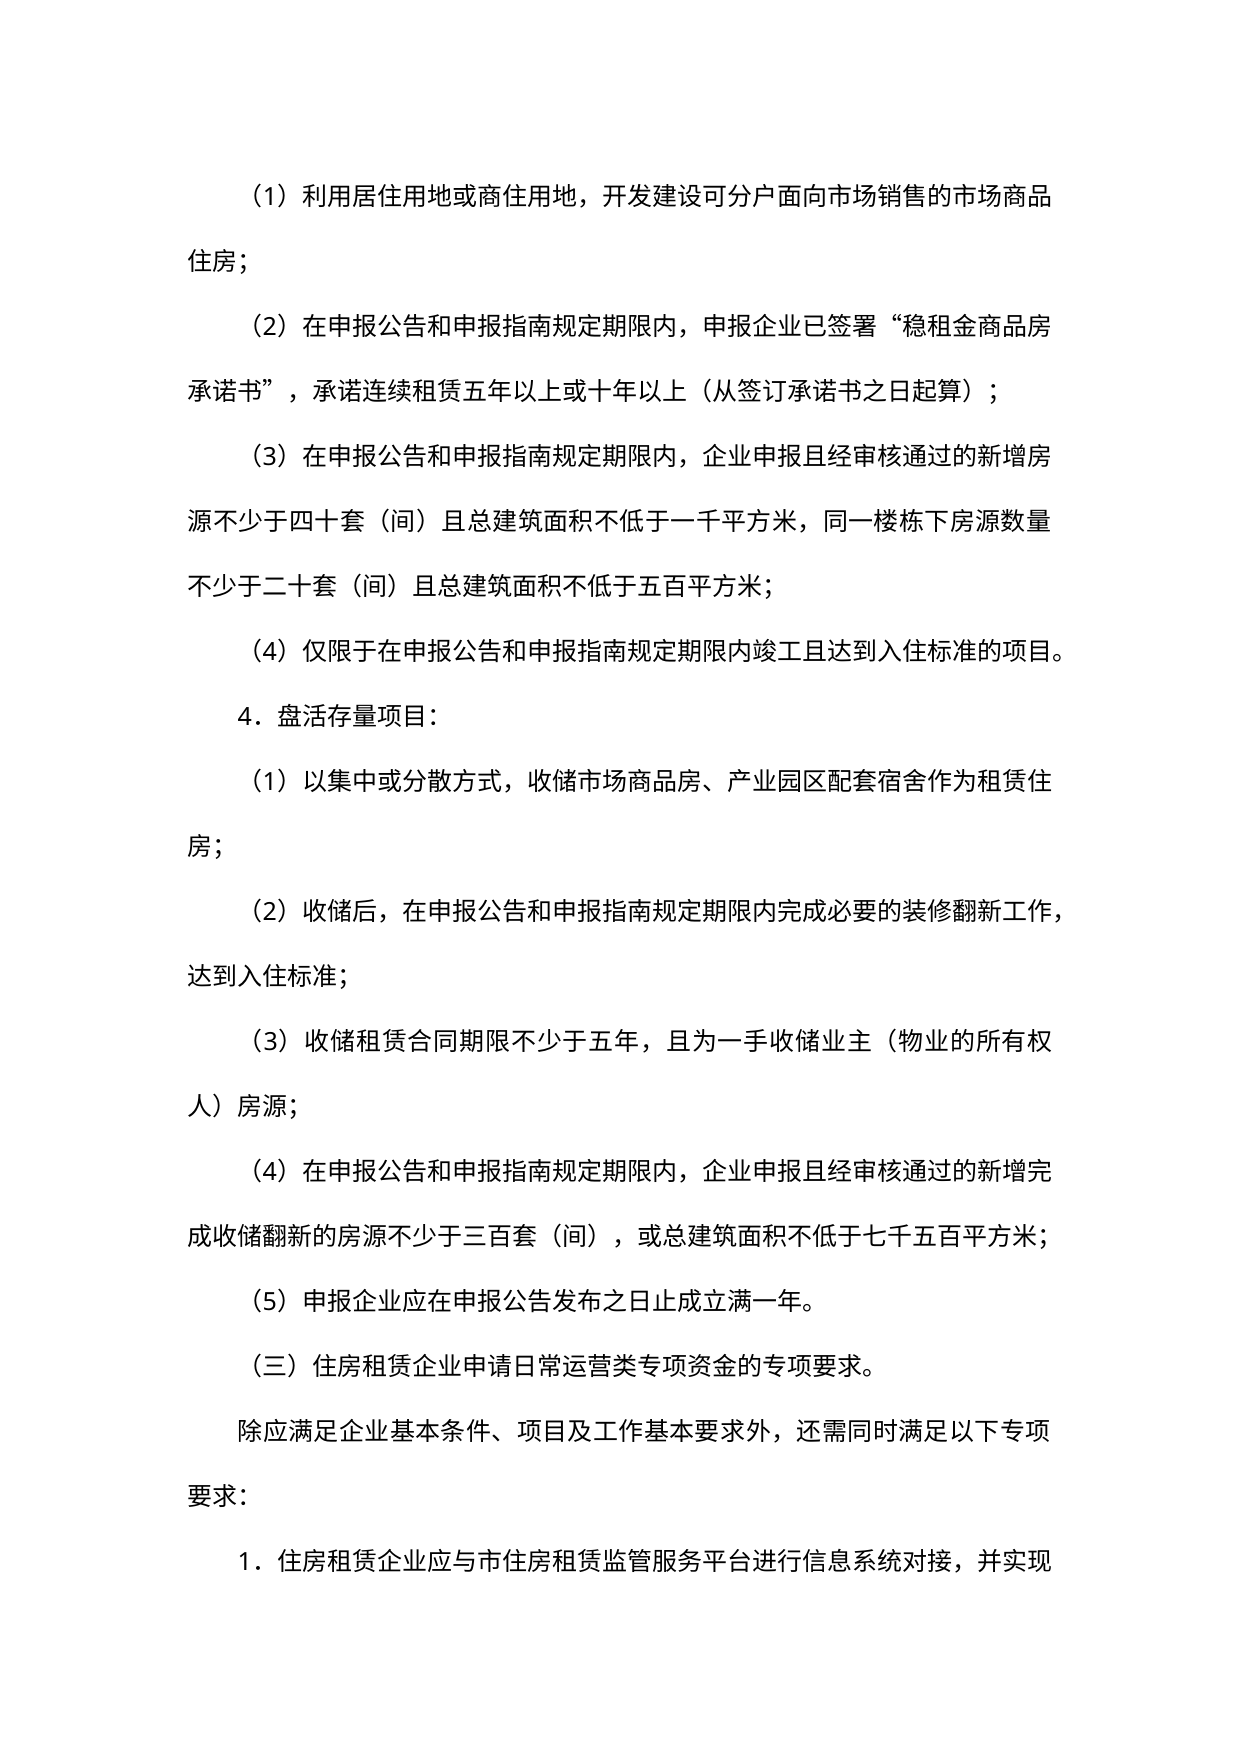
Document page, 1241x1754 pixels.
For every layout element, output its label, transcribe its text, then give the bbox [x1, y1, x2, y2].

text （1）利用居住用地或商住用地，开发建设可分户面向市场销售的市场商品住房； [187, 162, 1053, 292]
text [187, 1527, 1053, 1592]
text （1）以集中或分散方式，收储市场商品房、产业园区配套宿舍作为租赁住房； [187, 747, 1053, 877]
text （3）收储租赁合同期限不少于五年，且为一手收储业主（物业的所有权人）房源； [187, 1007, 1053, 1137]
text （3）在申报公告和申报指南规定期限内，企业申报且经审核通过的新增房源不少于四十套（间）且总建筑面积不低于一千平方米，同一楼栋下房源数量不少于二十套（间）且总建筑面积不低于五百平方米； [187, 422, 1053, 617]
text 除应满足企业基本条件、项目及工作基本要求外，还需同时满足以下专项要求： [187, 1397, 1053, 1527]
text 4．盘活存量项目： [187, 682, 1053, 747]
text （5）申报企业应在申报公告发布之日止成立满一年。 [187, 1267, 1053, 1332]
text （三）住房租赁企业申请日常运营类专项资金的专项要求。 [187, 1332, 1053, 1397]
text （2）收储后，在申报公告和申报指南规定期限内完成必要的装修翻新工作，达到入住标准； [187, 877, 1053, 1007]
text （2）在申报公告和申报指南规定期限内，申报企业已签署“稳租金商品房承诺书”，承诺连续租赁五年以上或十年以上（从签订承诺书之日起算）； [187, 292, 1053, 422]
text （4）在申报公告和申报指南规定期限内，企业申报且经审核通过的新增完成收储翻新的房源不少于三百套（间），或总建筑面积不低于七千五百平方米； [187, 1137, 1053, 1267]
text （4）仅限于在申报公告和申报指南规定期限内竣工且达到入住标准的项目。 [187, 617, 1053, 682]
